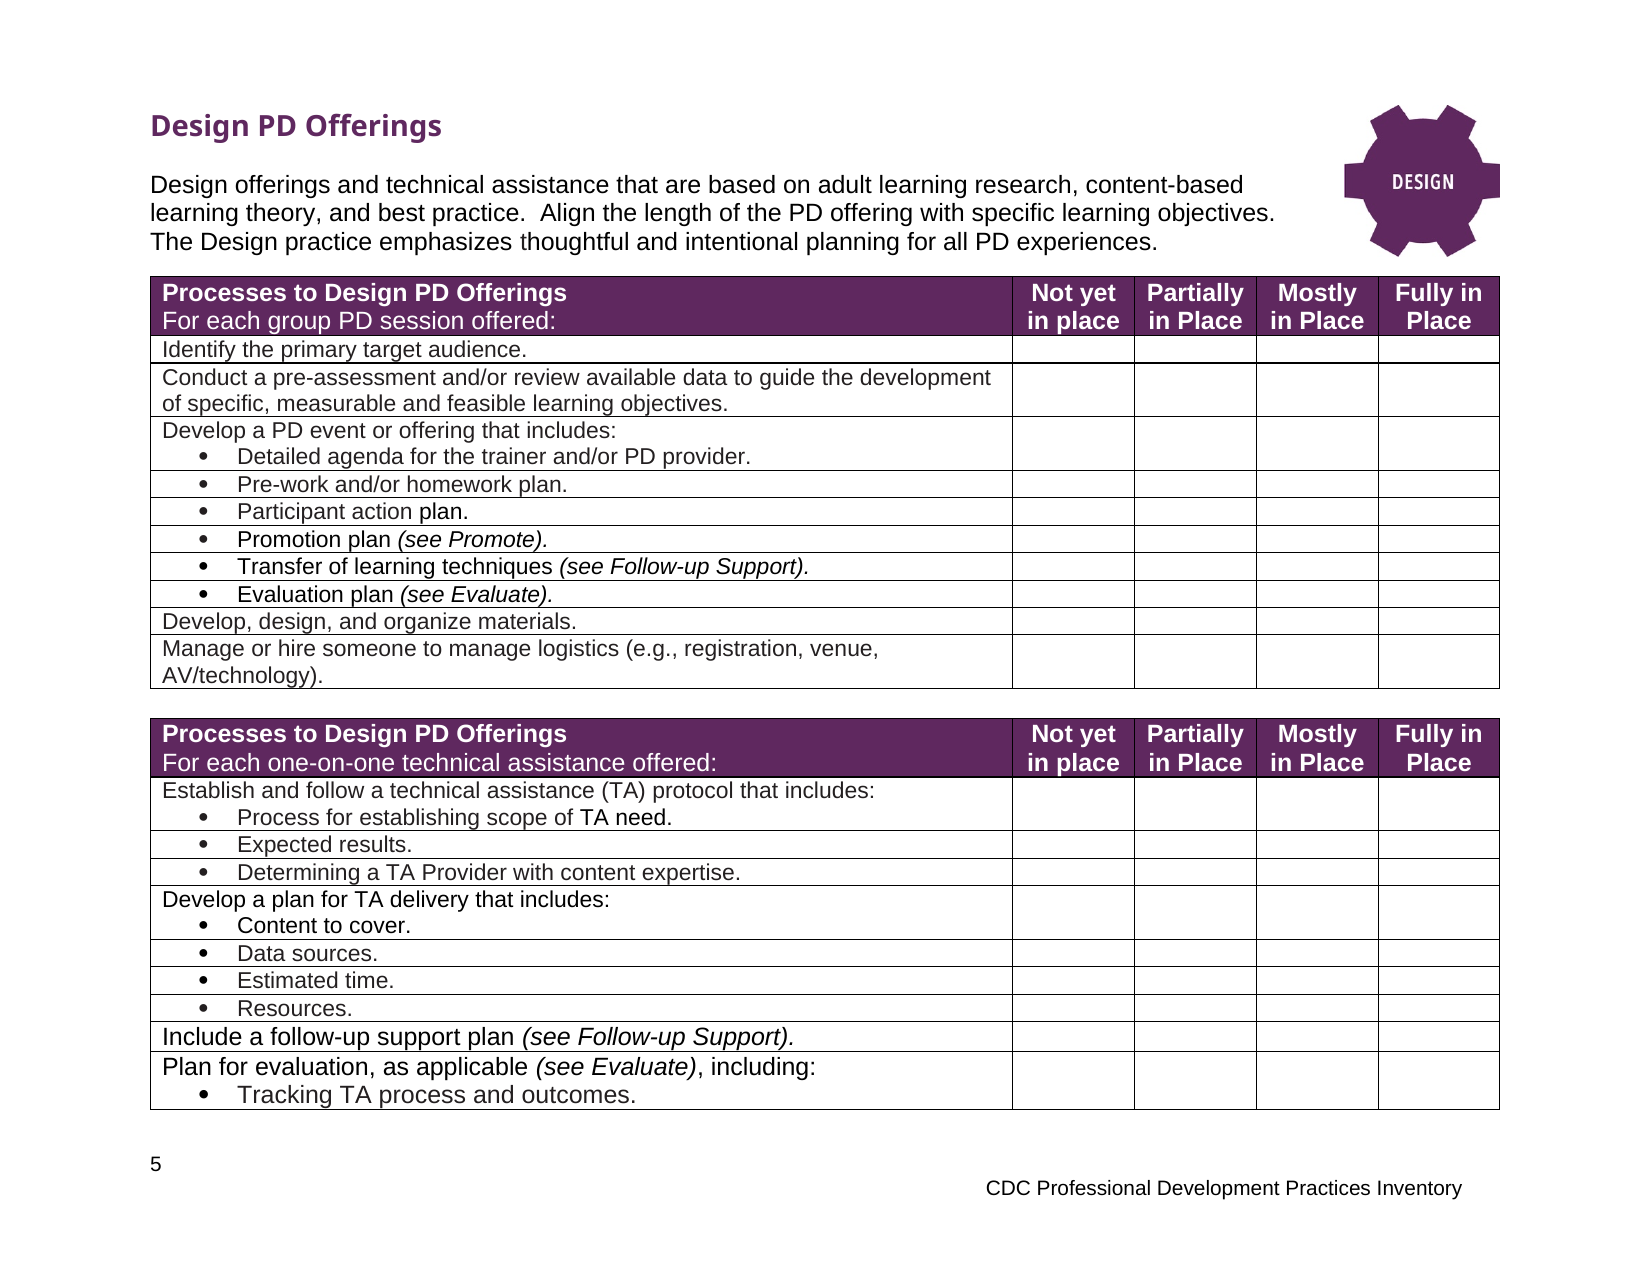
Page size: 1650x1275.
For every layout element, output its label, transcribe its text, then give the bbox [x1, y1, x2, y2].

table_header Processes to Design PD Offerings For each group PD session offered: [151, 277, 1012, 335]
table_cell [1013, 581, 1134, 607]
table_cell [1257, 886, 1378, 939]
table_cell [1257, 608, 1378, 634]
table_cell [1013, 940, 1134, 966]
table_cell [1379, 886, 1499, 939]
table_cell [1135, 940, 1256, 966]
table_cell [1257, 635, 1378, 688]
table_cell [1379, 635, 1499, 688]
table_cell [1135, 553, 1256, 579]
table_cell Data sources. [151, 940, 1012, 966]
table_cell [1257, 581, 1378, 607]
table_cell [1257, 995, 1378, 1021]
table_cell [1257, 831, 1378, 857]
table_cell Pre-work and/or homework plan. [151, 471, 1012, 497]
table_cell [1379, 526, 1499, 552]
table_cell [1135, 1022, 1256, 1051]
table_cell [1257, 471, 1378, 497]
table_header Mostly in Place [1257, 719, 1378, 776]
table_header Not yet in place [1013, 719, 1134, 776]
table_cell Estimated time. [151, 967, 1012, 993]
table_cell Expected results. [151, 831, 1012, 857]
table_cell [1135, 859, 1256, 885]
table_cell Manage or hire someone to manage logistics (e.g., registration, venue, AV/technology). [151, 635, 1012, 688]
table_cell Develop a plan for TA delivery that includes: Content to cover. [151, 886, 1012, 939]
table_cell [1257, 778, 1378, 830]
table_cell [1257, 526, 1378, 552]
table_cell [1013, 859, 1134, 885]
table_cell [1257, 1022, 1378, 1051]
table_cell [1135, 526, 1256, 552]
table_cell [1379, 498, 1499, 525]
table_cell [1013, 498, 1134, 525]
table_cell [1013, 417, 1134, 470]
table_cell [1379, 364, 1499, 416]
table_cell [1379, 553, 1499, 579]
table_cell [1379, 995, 1499, 1021]
table_cell [1013, 1022, 1134, 1051]
table_cell [1135, 498, 1256, 525]
table_cell [1135, 417, 1256, 470]
table_header Not yet in place [1013, 277, 1134, 335]
table_cell [1379, 417, 1499, 470]
table_cell Conduct a pre-assessment and/or review available data to guide the development of specific, measurable and feasible learning objectives. [151, 364, 1012, 416]
table_cell [1013, 967, 1134, 993]
table_cell [1379, 831, 1499, 857]
table_cell [1257, 967, 1378, 993]
table_cell [1257, 417, 1378, 470]
table_cell [1135, 635, 1256, 688]
table_cell [1013, 778, 1134, 830]
table_cell Promotion plan (see Promote). [151, 526, 1012, 552]
table_cell [1257, 859, 1378, 885]
table_cell [1257, 1052, 1378, 1109]
table_cell [1135, 471, 1256, 497]
table_cell Identify the primary target audience. [151, 336, 1012, 362]
table_cell [1135, 995, 1256, 1021]
table_cell [1013, 1052, 1134, 1109]
table_cell [1013, 471, 1134, 497]
picture [1344, 105, 1500, 257]
table_cell [1013, 635, 1134, 688]
table_cell [1379, 940, 1499, 966]
table_header Partially in Place [1135, 719, 1256, 776]
table_cell Transfer of learning techniques (see Follow-up Support). [151, 553, 1012, 579]
table_cell Participant action plan. [151, 498, 1012, 525]
table_cell [1135, 336, 1256, 362]
table_header Processes to Design PD Offerings For each one-on-one technical assistance offered: [151, 719, 1012, 776]
table_cell Resources. [151, 995, 1012, 1021]
table_cell [1135, 886, 1256, 939]
table_cell [1257, 364, 1378, 416]
table_header Partially in Place [1135, 277, 1256, 335]
table_cell [1379, 581, 1499, 607]
table_cell [1013, 526, 1134, 552]
table_cell [1135, 364, 1256, 416]
table_header Mostly in Place [1257, 277, 1378, 335]
table_header Fully in Place [1379, 719, 1499, 776]
table_cell [1257, 940, 1378, 966]
table_cell [1379, 336, 1499, 362]
table_header Fully in Place [1379, 277, 1499, 335]
table_cell [1013, 886, 1134, 939]
table_cell [1013, 831, 1134, 857]
table_cell [1257, 553, 1378, 579]
table_cell Develop, design, and organize materials. [151, 608, 1012, 634]
table_cell Determining a TA Provider with content expertise. [151, 859, 1012, 885]
table_cell [1135, 778, 1256, 830]
table_cell [1257, 498, 1378, 525]
table_cell [1135, 608, 1256, 634]
table_cell [1135, 1052, 1256, 1109]
table_cell [1379, 1022, 1499, 1051]
table_cell Develop a PD event or offering that includes: Detailed agenda for the trainer and/or PD provider. [151, 417, 1012, 470]
table_cell [1013, 364, 1134, 416]
table_cell [1013, 553, 1134, 579]
table_cell [1013, 995, 1134, 1021]
table_cell [1135, 967, 1256, 993]
table_cell [1379, 471, 1499, 497]
table_cell Plan for evaluation, as applicable (see Evaluate), including: Tracking TA process and outcomes. [151, 1052, 1012, 1109]
table_cell [1379, 967, 1499, 993]
table_header Design PD Offerings Design offerings and technical assistance that are based on adult learning research, content-based learning theory, and best practice. Align the length of the PD offering with specific learning objectives. The Design practice emphasizes thoughtful and intentional planning for all PD experiences. [150, 105, 1284, 264]
table_cell [1379, 1052, 1499, 1109]
table_cell [1379, 608, 1499, 634]
table_header [1284, 105, 1500, 264]
table_cell [1135, 831, 1256, 857]
table_cell [1013, 608, 1134, 634]
table_cell Evaluation plan (see Evaluate). [151, 581, 1012, 607]
table_cell Include a follow-up support plan (see Follow-up Support). [151, 1022, 1012, 1051]
table_cell Establish and follow a technical assistance (TA) protocol that includes: Process for establishing scope of TA need. [151, 778, 1012, 830]
table_cell [1379, 859, 1499, 885]
table_cell [1013, 336, 1134, 362]
table_cell [1257, 336, 1378, 362]
table_cell [1135, 581, 1256, 607]
table_cell [1379, 778, 1499, 830]
